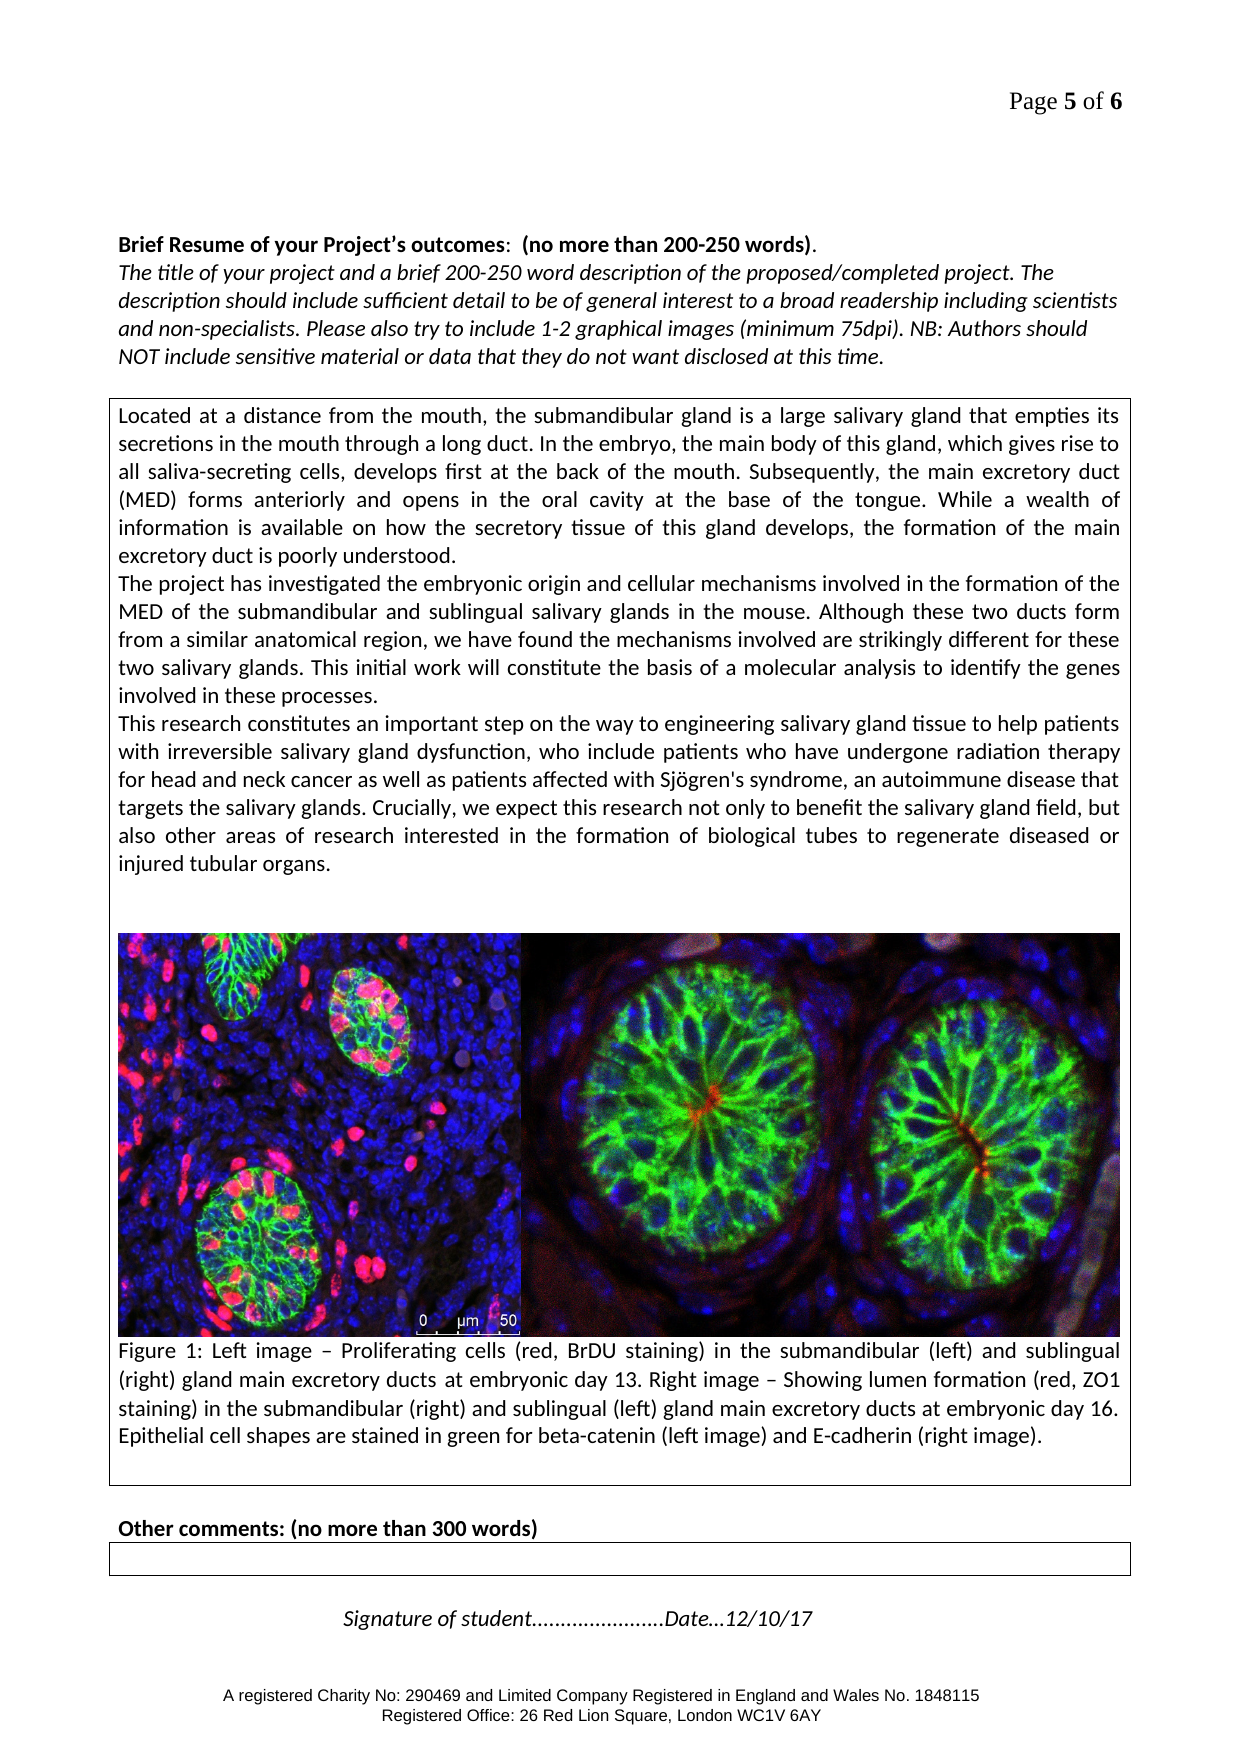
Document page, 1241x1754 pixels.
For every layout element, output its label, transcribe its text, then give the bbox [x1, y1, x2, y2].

text This research constitutes an important step on the way to engineering salivary gland tissue to help patients with irreversible salivary gland dysfunction, who include patients who have undergone radiation therapy for head and neck cancer as well as patients affected with Sjögren's syndrome, an autoimmune disease that targets the salivary glands. Crucially, we expect this research not only to benefit the salivary gland field, but also other areas of research interested in the formation of biological tubes to regenerate diseased or injured tubular organs. [118, 709, 1122, 878]
text Signature of student.......................Date…12/10/17 [118, 1604, 1122, 1632]
text Other comments: (no more than 300 words) [118, 1514, 1122, 1542]
text The project has investigated the embryonic origin and cellular mechanisms involved in the formation of the MED of the submandibular and sublingual salivary glands in the mouse. Although these two ducts form from a similar anatomical region, we have found the mechanisms involved are strikingly different for these two salivary glands. This initial work will constitute the basis of a molecular analysis to identify the genes involved in these processes. [118, 569, 1122, 709]
text Located at a distance from the mouth, the submandibular gland is a large salivary gland that empties its secretions in the mouth through a long duct. In the embryo, the main body of this gland, which gives rise to all saliva-secreting cells, develops first at the back of the mouth. Subsequently, the main excretory duct (MED) forms anteriorly and opens in the oral cavity at the base of the tongue. While a wealth of information is available on how the secretory tissue of this gland develops, the formation of the main excretory duct is poorly understood. [110, 399, 1130, 569]
text The title of your project and a brief 200-250 word description of the proposed/completed project. The description should include sufficient detail to be of general interest to a broad readership including scientists and non-specialists. Please also try to include 1-2 graphical images (minimum 75dpi). NB: Authors should NOT include sensitive material or data that they do not want disclosed at this time. [118, 258, 1122, 370]
text Brief Resume of your Project’s outcomes: (no more than 200-250 words). [118, 230, 1122, 258]
picture [118, 933, 1120, 1337]
